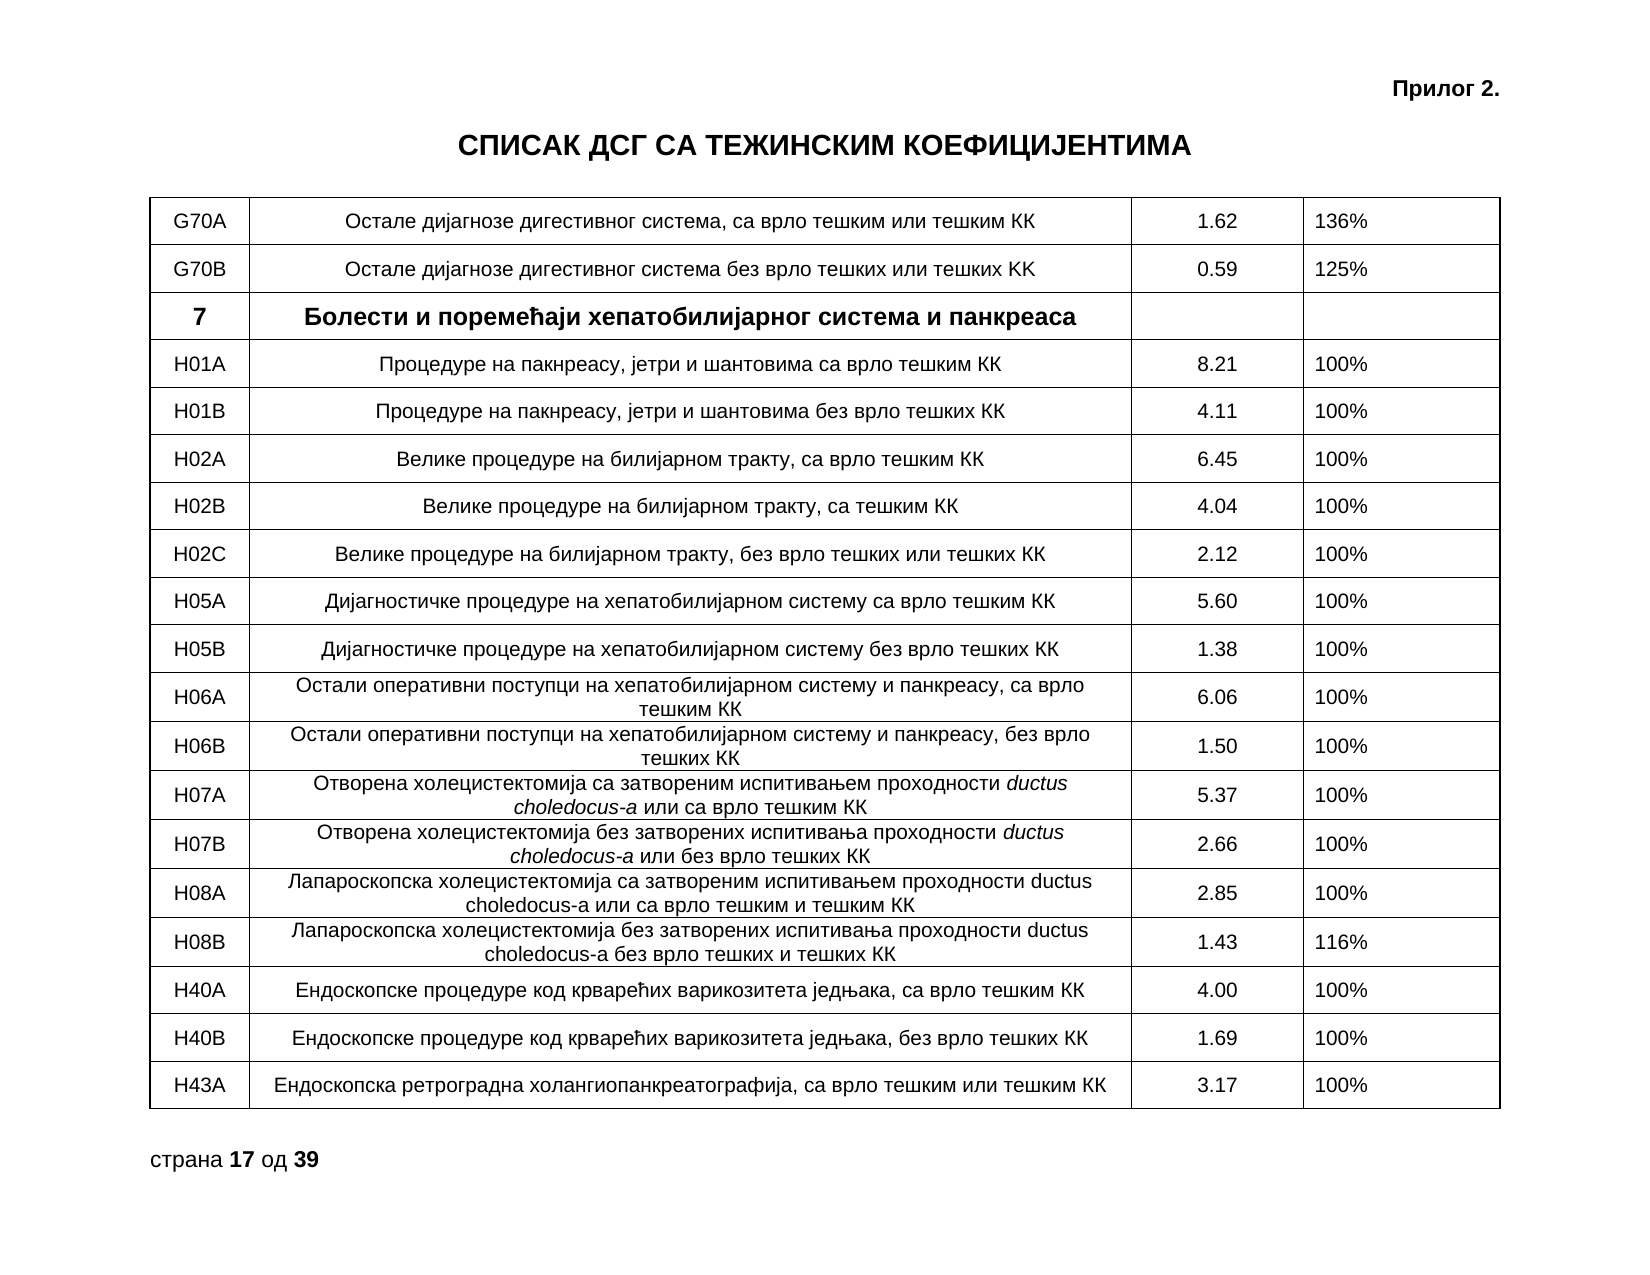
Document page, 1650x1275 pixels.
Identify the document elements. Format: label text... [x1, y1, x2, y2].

table_cell 100% [1304, 340, 1499, 387]
table_cell 6.45 [1132, 435, 1303, 482]
table_cell 5.60 [1132, 578, 1303, 624]
table_cell 100% [1304, 967, 1499, 1013]
table_cell Остале дијагнозе дигестивног система, са врло тешким или тешким КК [250, 198, 1131, 244]
table_cell 100% [1304, 435, 1499, 482]
table_cell 100% [1304, 388, 1499, 434]
table_cell H08B [151, 918, 249, 966]
table_cell Ендоскопска ретроградна холангиопанкреатографија, са врло тешким или тешким КК [250, 1062, 1131, 1108]
table_cell Лапароскопска холецистектомија са затвореним испитивањем проходности ductus choledocus-a или са врло тешким и тешким КК [250, 869, 1131, 917]
table_cell 4.11 [1132, 388, 1303, 434]
table_cell 1.69 [1132, 1014, 1303, 1061]
table_cell 1.43 [1132, 918, 1303, 966]
table_cell Велике процедуре на билијарном тракту, без врло тешких или тешких КК [250, 530, 1131, 577]
table_cell H05B [151, 625, 249, 672]
table_cell 5.37 [1132, 771, 1303, 819]
table_cell 136% [1304, 198, 1499, 244]
table_cell H02C [151, 530, 249, 577]
table_cell 0.59 [1132, 245, 1303, 292]
table_cell Отворена холецистектомија са затвореним испитивањем проходности ductus choledocus-а или са врло тешким КК [250, 771, 1131, 819]
table_cell H07B [151, 820, 249, 868]
table_cell H40B [151, 1014, 249, 1061]
table_cell H05A [151, 578, 249, 624]
table_cell 2.12 [1132, 530, 1303, 577]
table_cell 6.06 [1132, 673, 1303, 721]
table_cell 116% [1304, 918, 1499, 966]
table_cell H40A [151, 967, 249, 1013]
table_cell 100% [1304, 771, 1499, 819]
table_cell H02B [151, 483, 249, 529]
table_cell H01B [151, 388, 249, 434]
table_cell 100% [1304, 722, 1499, 770]
table_cell [1304, 293, 1499, 339]
table_cell H06A [151, 673, 249, 721]
table_cell Ендоскопске процедуре код крварећих варикозитета једњака, без врло тешких КК [250, 1014, 1131, 1061]
table_cell Отворена холецистектомија без затворених испитивања проходности ductus choledocus-а или без врло тешких КК [250, 820, 1131, 868]
table_cell 1.50 [1132, 722, 1303, 770]
table_cell H08A [151, 869, 249, 917]
table_cell 2.85 [1132, 869, 1303, 917]
table_cell G70A [151, 198, 249, 244]
table_cell Дијагностичке процедуре на хепатобилијарном систему са врло тешким КК [250, 578, 1131, 624]
table_cell 100% [1304, 1014, 1499, 1061]
table_cell Остале дијагнозе дигестивног система без врло тешких или тешких KK [250, 245, 1131, 292]
table_cell 1.62 [1132, 198, 1303, 244]
table_cell 100% [1304, 1062, 1499, 1108]
table_cell Лапароскопска холецистектомија без затворених испитивања проходности ductus choledocus-a без врло тешких и тешких КК [250, 918, 1131, 966]
table_cell 100% [1304, 530, 1499, 577]
table_cell Велике процедуре на билијарном тракту, са врло тешким КК [250, 435, 1131, 482]
table_cell 100% [1304, 869, 1499, 917]
table_cell 7 [151, 293, 249, 339]
table_cell H07A [151, 771, 249, 819]
table_cell 100% [1304, 483, 1499, 529]
table_cell 1.38 [1132, 625, 1303, 672]
table_cell Остали оперативни поступци на хепатобилијарном систему и панкреасу, без врло тешких КК [250, 722, 1131, 770]
table_cell Остали оперативни поступци на хепатобилијарном систему и панкреасу, са врло тешким КК [250, 673, 1131, 721]
table_cell Процедуре на пакнреасу, јетри и шантовима без врло тешких КК [250, 388, 1131, 434]
table_cell 125% [1304, 245, 1499, 292]
table_cell H01A [151, 340, 249, 387]
table_cell [1132, 293, 1303, 339]
table_cell 2.66 [1132, 820, 1303, 868]
table_cell 4.00 [1132, 967, 1303, 1013]
table_cell 100% [1304, 578, 1499, 624]
table_cell H06B [151, 722, 249, 770]
table_cell 100% [1304, 673, 1499, 721]
table_cell Процедуре на пакнреасу, јетри и шантовима са врло тешким КК [250, 340, 1131, 387]
table_cell Велике процедуре на билијарном тракту, са тешким КК [250, 483, 1131, 529]
table_cell Дијагностичке процедуре на хепатобилијарном систему без врло тешких КК [250, 625, 1131, 672]
table_cell Болести и поремећаји хепатобилијарног система и панкреаса [250, 293, 1131, 339]
table_cell 100% [1304, 820, 1499, 868]
table_cell H43A [151, 1062, 249, 1108]
table_cell 8.21 [1132, 340, 1303, 387]
table_cell G70B [151, 245, 249, 292]
table_cell H02A [151, 435, 249, 482]
table_cell 3.17 [1132, 1062, 1303, 1108]
table_cell 4.04 [1132, 483, 1303, 529]
table_cell Ендоскопске процедуре код крварећих варикозитета једњака, са врло тешким КК [250, 967, 1131, 1013]
table_cell 100% [1304, 625, 1499, 672]
